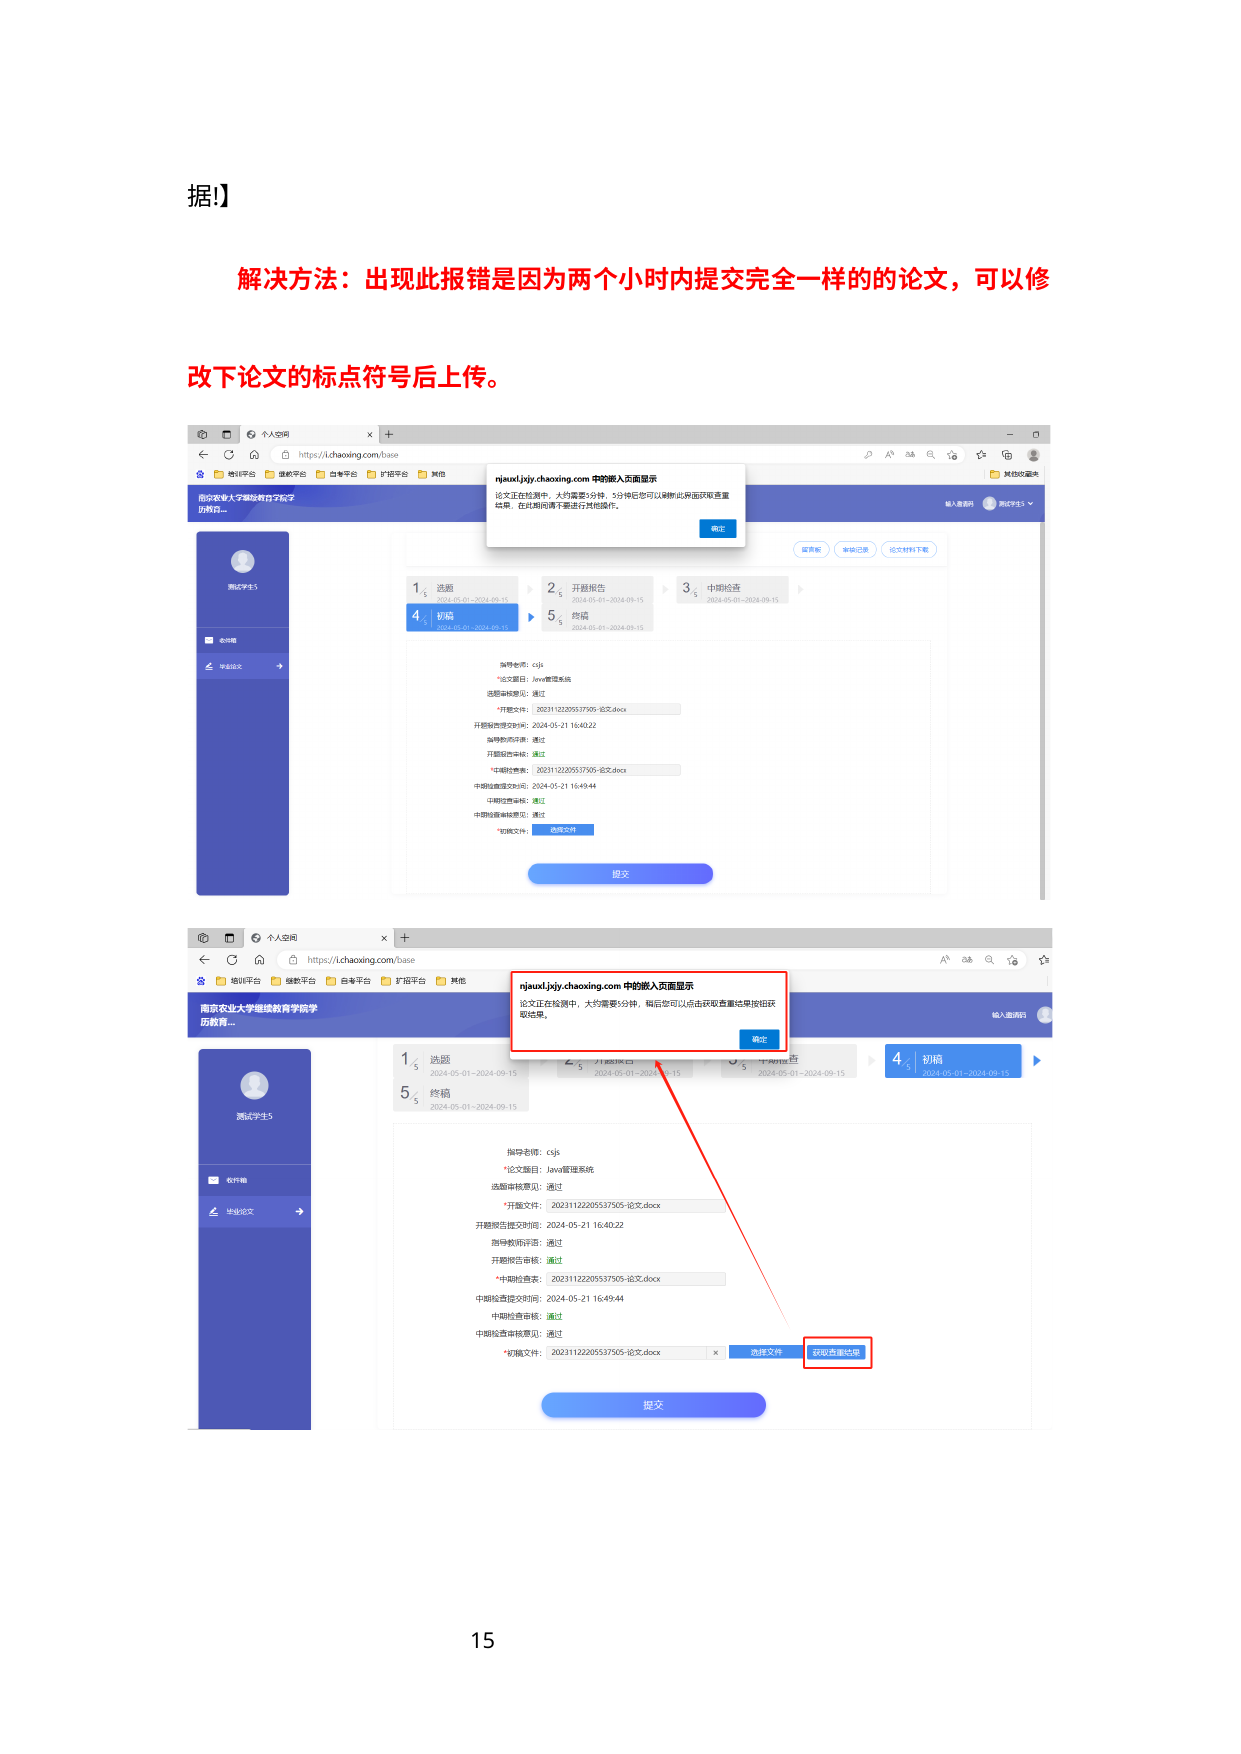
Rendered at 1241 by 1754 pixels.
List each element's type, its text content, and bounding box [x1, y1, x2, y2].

picture [187, 928, 1053, 1430]
text 解决方法：出现此报错是因为两个小时内提交完全一样的的论文，可以修改下论文的标点符号后上传。 [187, 245, 1053, 408]
picture [187, 425, 1051, 900]
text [187, 162, 1053, 227]
